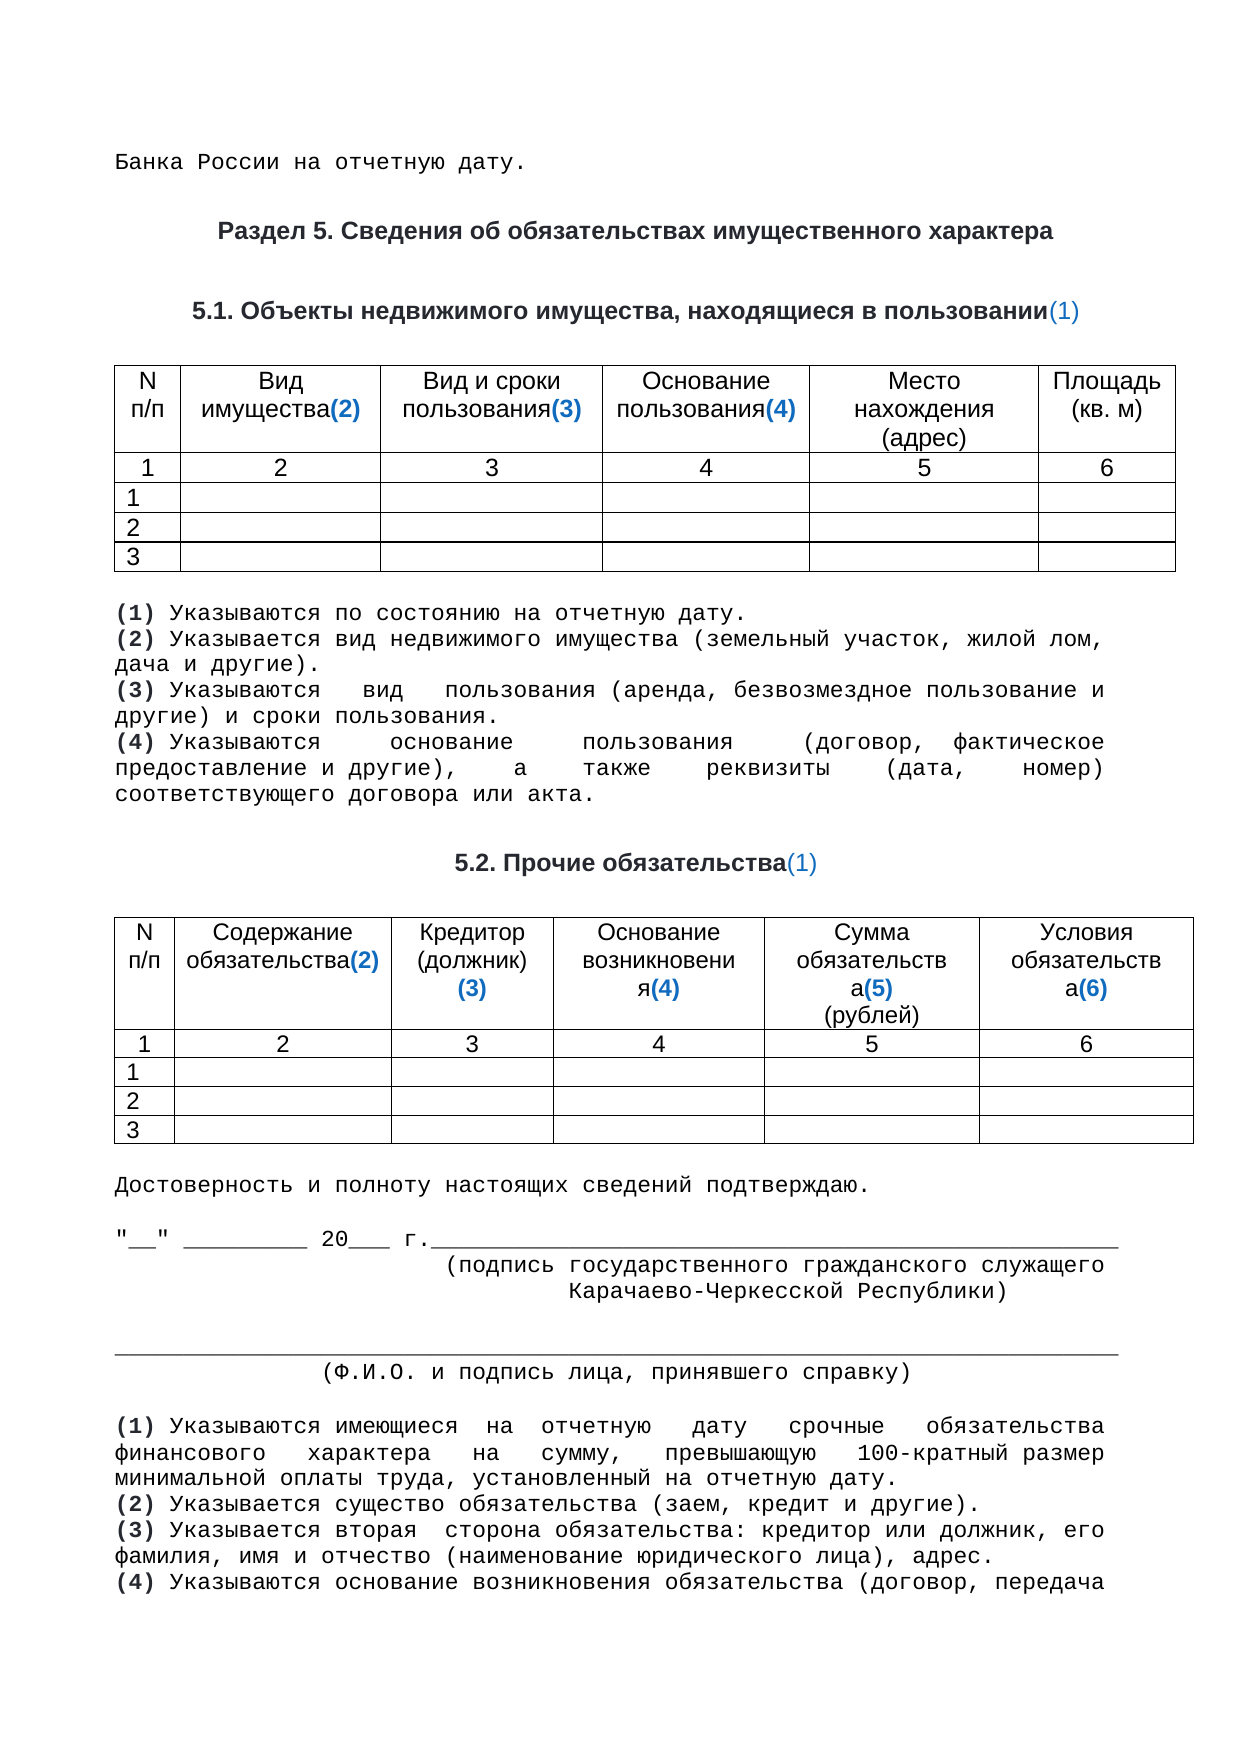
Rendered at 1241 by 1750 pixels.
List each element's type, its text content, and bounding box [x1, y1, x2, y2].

table_cell [381, 513, 602, 541]
table_cell 4 [603, 453, 809, 482]
table_cell 3 [115, 1116, 174, 1143]
table_cell [392, 1058, 553, 1086]
text (1) Указываются по состоянию на отчетную дату. [114, 601, 1157, 627]
text _________________________________________________________________________ [114, 1334, 1157, 1360]
text "__" _________ 20___ г.__________________________________________________ [114, 1228, 1157, 1254]
table_header Сумма обязательства(5) (рублей) [765, 918, 979, 1029]
text дача и другие). [114, 653, 1157, 679]
text (1) Указываются имеющиеся на отчетную дату срочные обязательства [114, 1415, 1157, 1441]
table_header Площадь (кв. м) [1039, 366, 1175, 452]
table_cell [554, 1116, 764, 1143]
table_cell [175, 1058, 391, 1086]
table_header Место нахождения (адрес) [810, 366, 1038, 452]
text (4) Указываются основание возникновения обязательства (договор, передача [114, 1571, 1157, 1596]
table_cell [980, 1087, 1193, 1114]
table_cell 6 [1039, 453, 1175, 482]
text соответствующего договора или акта. [114, 782, 1157, 808]
text (3) Указывается вторая сторона обязательства: кредитор или должник, его [114, 1519, 1157, 1544]
table_cell [1039, 483, 1175, 512]
table_cell [392, 1087, 553, 1114]
text другие) и сроки пользования. [114, 705, 1157, 731]
table_header N п/п [115, 366, 180, 452]
table_cell [1039, 543, 1175, 571]
text (3) Указываются вид пользования (аренда, безвозмездное пользование и [114, 679, 1157, 705]
table_header Основание возникновения(4) [554, 918, 764, 1029]
table_cell 4 [554, 1030, 764, 1057]
table_cell [765, 1058, 979, 1086]
table_cell 2 [175, 1030, 391, 1057]
subtitle Раздел 5. Сведения об обязательствах имущественного характера [114, 216, 1157, 245]
text финансового характера на сумму, превышающую 100-кратный размер [114, 1441, 1157, 1467]
table_header Условия обязательства(6) [980, 918, 1193, 1029]
table_cell [603, 513, 809, 541]
table_header N п/п [115, 918, 174, 1029]
table_cell [810, 483, 1038, 512]
table_cell [381, 483, 602, 512]
table_cell 3 [115, 543, 180, 571]
table_cell 1 [115, 1058, 174, 1086]
table_cell 2 [181, 453, 380, 482]
table_cell [765, 1116, 979, 1143]
table_cell [181, 513, 380, 541]
table_cell [765, 1087, 979, 1114]
table_cell [980, 1058, 1193, 1086]
text Достоверность и полноту настоящих сведений подтверждаю. [114, 1173, 1157, 1199]
text предоставление и другие), а также реквизиты (дата, номер) [114, 757, 1157, 782]
table_cell [554, 1087, 764, 1114]
table_cell 6 [980, 1030, 1193, 1057]
table_cell 1 [115, 1030, 174, 1057]
text Карачаево-Черкесской Республики) [114, 1279, 1157, 1306]
table_cell 5 [765, 1030, 979, 1057]
table_header Вид имущества(2) [181, 366, 380, 452]
table_cell 1 [115, 453, 180, 482]
table_cell [392, 1116, 553, 1143]
table_cell [980, 1116, 1193, 1143]
table_header Кредитор (должник)(3) [392, 918, 553, 1029]
subtitle 5.2. Прочие обязательства(1) [114, 848, 1157, 877]
text (2) Указывается существо обязательства (заем, кредит и другие). [114, 1493, 1157, 1519]
text Банка России на отчетную дату. [114, 150, 1157, 176]
table_cell [603, 543, 809, 571]
table_header Вид и сроки пользования(3) [381, 366, 602, 452]
table_cell 5 [810, 453, 1038, 482]
table_cell 1 [115, 483, 180, 512]
text (2) Указывается вид недвижимого имущества (земельный участок, жилой лом, [114, 627, 1157, 653]
text (подпись государственного гражданского служащего [114, 1254, 1157, 1279]
table_cell [1039, 513, 1175, 541]
table_cell [175, 1087, 391, 1114]
table_cell [603, 483, 809, 512]
table_cell [181, 483, 380, 512]
table_cell 2 [115, 1087, 174, 1114]
table_header Основание пользования(4) [603, 366, 809, 452]
table_cell 2 [115, 513, 180, 541]
table_cell [810, 543, 1038, 571]
text (Ф.И.О. и подпись лица, принявшего справку) [114, 1360, 1157, 1386]
table_cell [175, 1116, 391, 1143]
table_cell [181, 543, 380, 571]
table_cell 3 [381, 453, 602, 482]
table_cell [810, 513, 1038, 541]
table_cell [381, 543, 602, 571]
table_header Содержание обязательства(2) [175, 918, 391, 1029]
subtitle 5.1. Объекты недвижимого имущества, находящиеся в пользовании(1) [114, 296, 1157, 325]
text фамилия, имя и отчество (наименование юридического лица), адрес. [114, 1544, 1157, 1571]
table_cell [554, 1058, 764, 1086]
text минимальной оплаты труда, установленный на отчетную дату. [114, 1467, 1157, 1493]
text (4) Указываются основание пользования (договор, фактическое [114, 731, 1157, 757]
table_cell 3 [392, 1030, 553, 1057]
